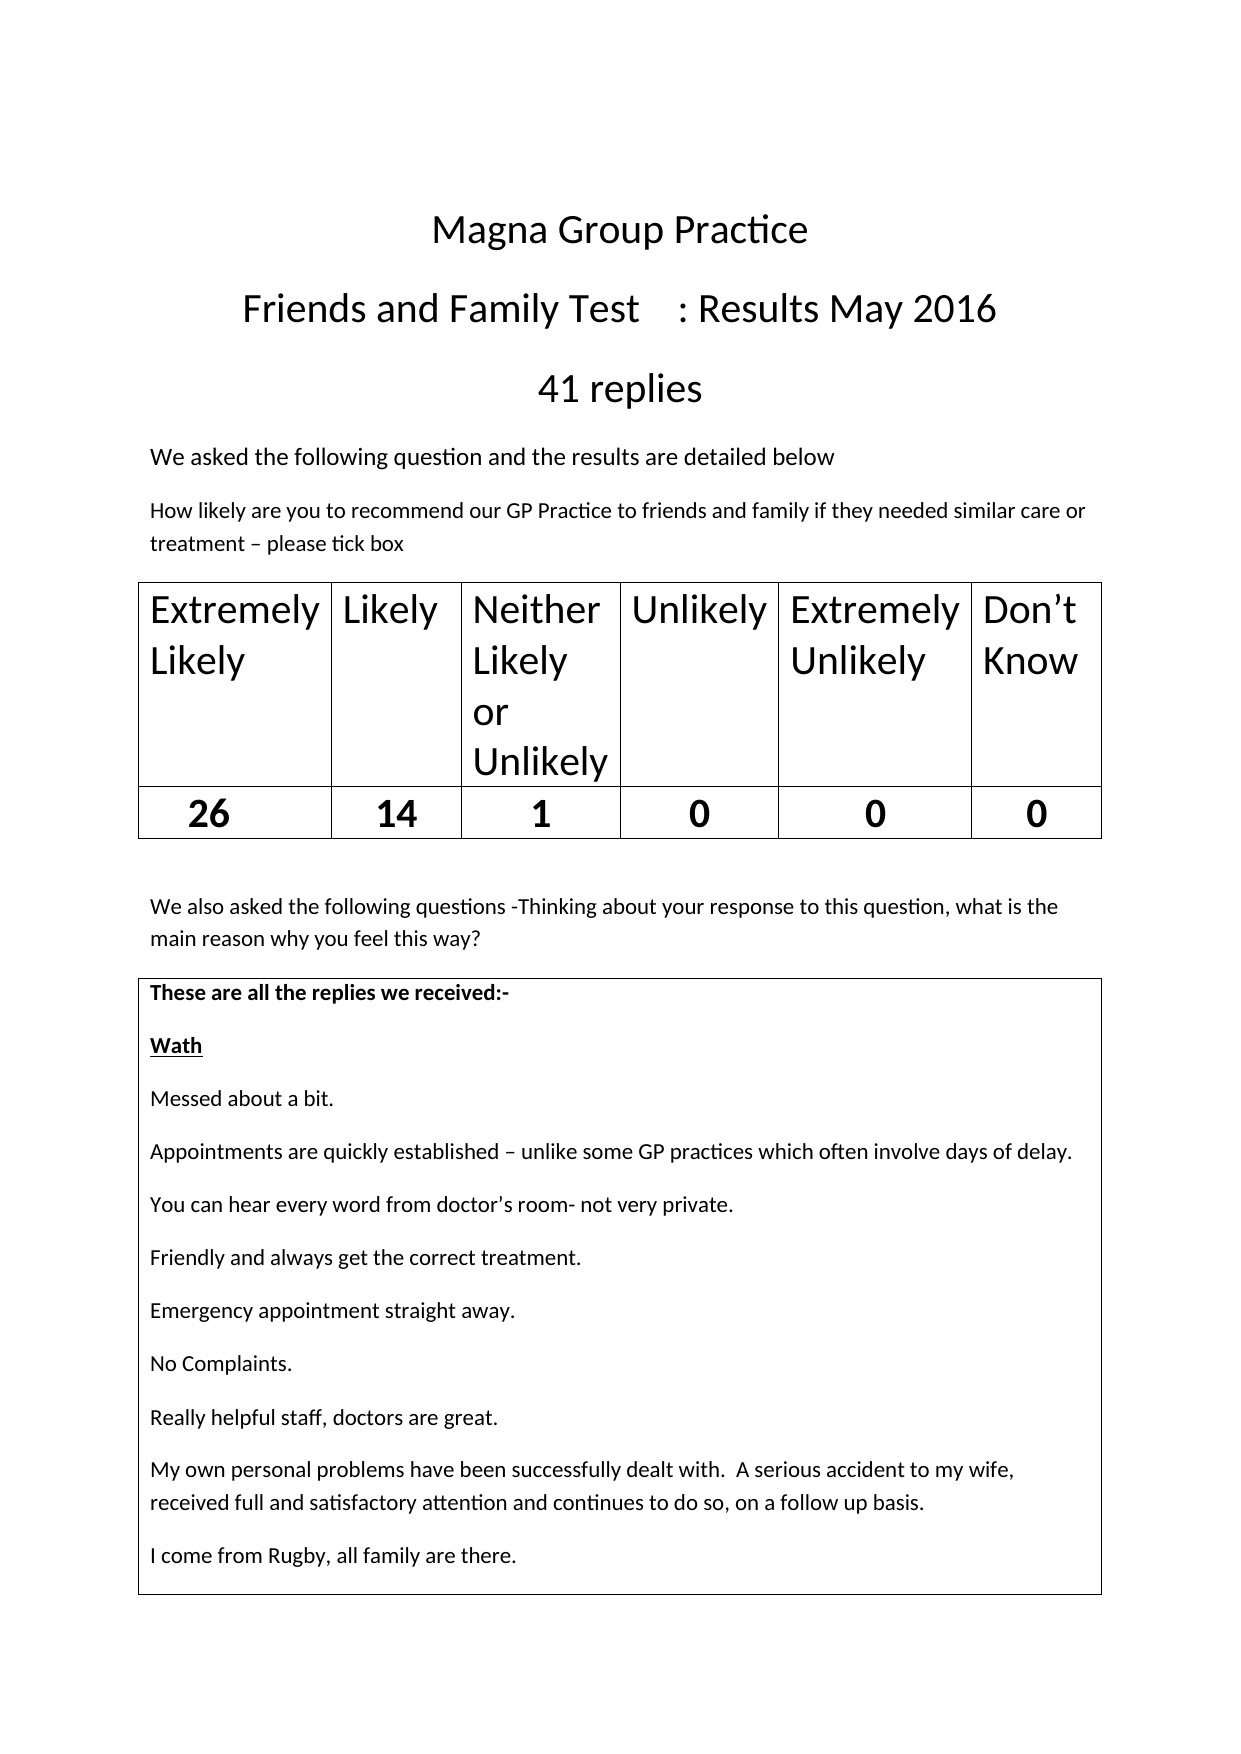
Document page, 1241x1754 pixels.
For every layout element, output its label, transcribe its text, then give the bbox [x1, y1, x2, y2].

table_cell 26 [139, 787, 331, 838]
table_header Extremely Unlikely [779, 583, 971, 786]
table_header Neither Likely or Unlikely [462, 583, 620, 786]
text We asked the following question and the results are detailed below [150, 441, 1090, 471]
table_cell 0 [621, 787, 778, 838]
table_cell 0 [779, 787, 971, 838]
table_header Likely [332, 583, 461, 786]
text We also asked the following questions -Thinking about your response to this question, what is the main reason why you feel this way? [150, 892, 1090, 952]
table_header Extremely Likely [139, 583, 331, 786]
table_cell 1 [462, 787, 620, 838]
text How likely are you to recommend our GP Practice to friends and family if they needed similar care or treatment – please tick box [150, 497, 1090, 557]
table_cell 14 [332, 787, 461, 838]
table_cell 0 [972, 787, 1101, 838]
text Magna Group Practice [150, 203, 1090, 254]
table_header Unlikely [621, 583, 778, 786]
table_header Don’t Know [972, 583, 1101, 786]
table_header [139, 979, 1101, 1593]
text Friends and Family Test : Results May 2016 [150, 282, 1090, 333]
text 41 replies [150, 362, 1090, 412]
